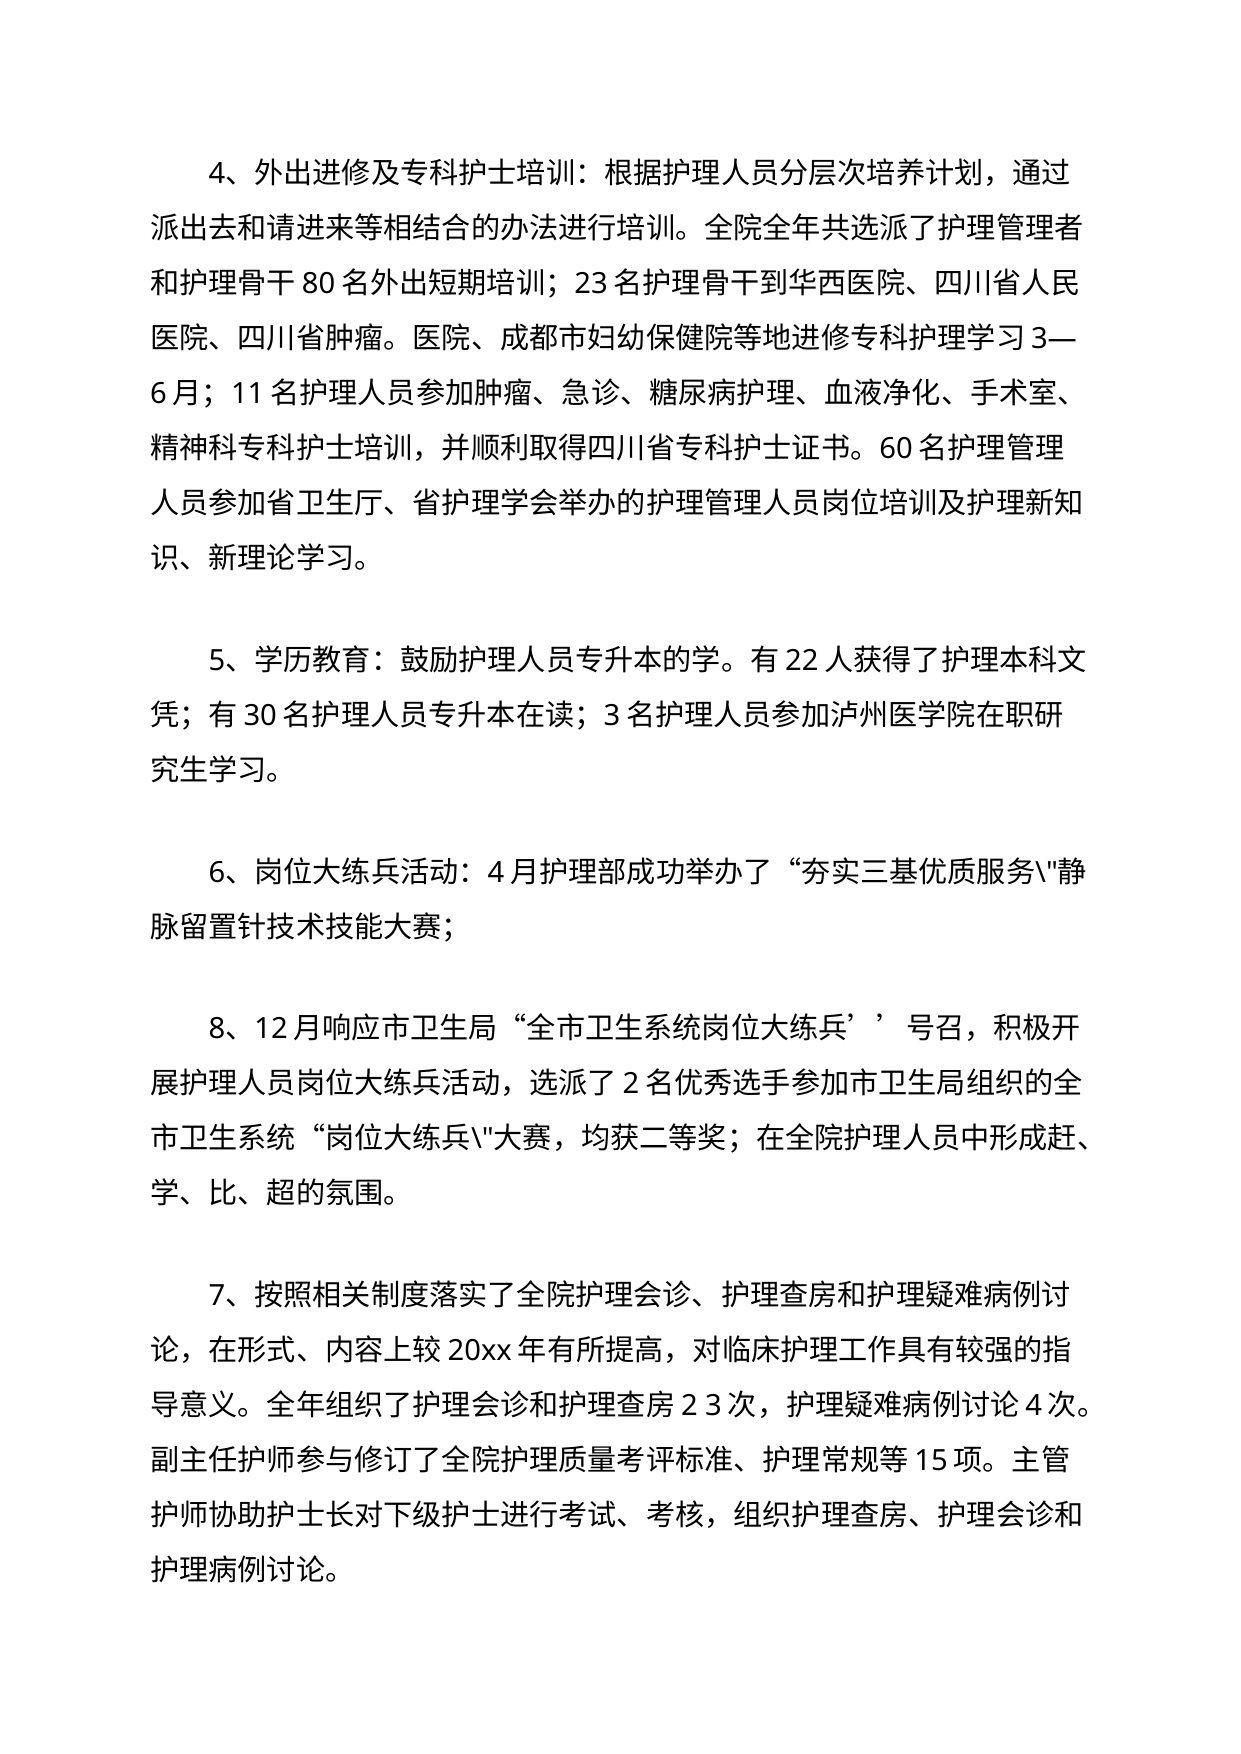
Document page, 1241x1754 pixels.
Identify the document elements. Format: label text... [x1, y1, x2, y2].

text 6、岗位大练兵活动：4月护理部成功举办了“夯实三基优质服务\"静脉留置针技术技能大赛； [150, 848, 1090, 946]
text 7、按照相关制度落实了全院护理会诊、护理查房和护理疑难病例讨论，在形式、内容上较20xx年有所提高，对临床护理工作具有较强的指导意义。全年组织了护理会诊和护理查房2 3次，护理疑难病例讨论4次。副主任护师参与修订了全院护理质量考评标准、护理常规等15项。主管护师协助护士长对下级护士进行考试、考核，组织护理查房、护理会诊和护理病例讨论。 [150, 1272, 1090, 1589]
text 8、12月响应市卫生局“全市卫生系统岗位大练兵’’号召，积极开展护理人员岗位大练兵活动，选派了2名优秀选手参加市卫生局组织的全市卫生系统“岗位大练兵\"大赛，均获二等奖；在全院护理人员中形成赶、学、比、超的氛围。 [150, 1005, 1090, 1212]
text 4、外出进修及专科护士培训：根据护理人员分层次培养计划，通过派出去和请进来等相结合的办法进行培训。全院全年共选派了护理管理者和护理骨干80名外出短期培训；23名护理骨干到华西医院、四川省人民医院、四川省肿瘤。医院、成都市妇幼保健院等地进修专科护理学习3—6月；11名护理人员参加肿瘤、急诊、糖尿病护理、血液净化、手术室、精神科专科护士培训，并顺利取得四川省专科护士证书。60名护理管理人员参加省卫生厅、省护理学会举办的护理管理人员岗位培训及护理新知识、新理论学习。 [150, 150, 1090, 577]
text 5、学历教育：鼓励护理人员专升本的学。有22人获得了护理本科文凭；有30名护理人员专升本在读；3名护理人员参加泸州医学院在职研究生学习。 [150, 637, 1090, 789]
